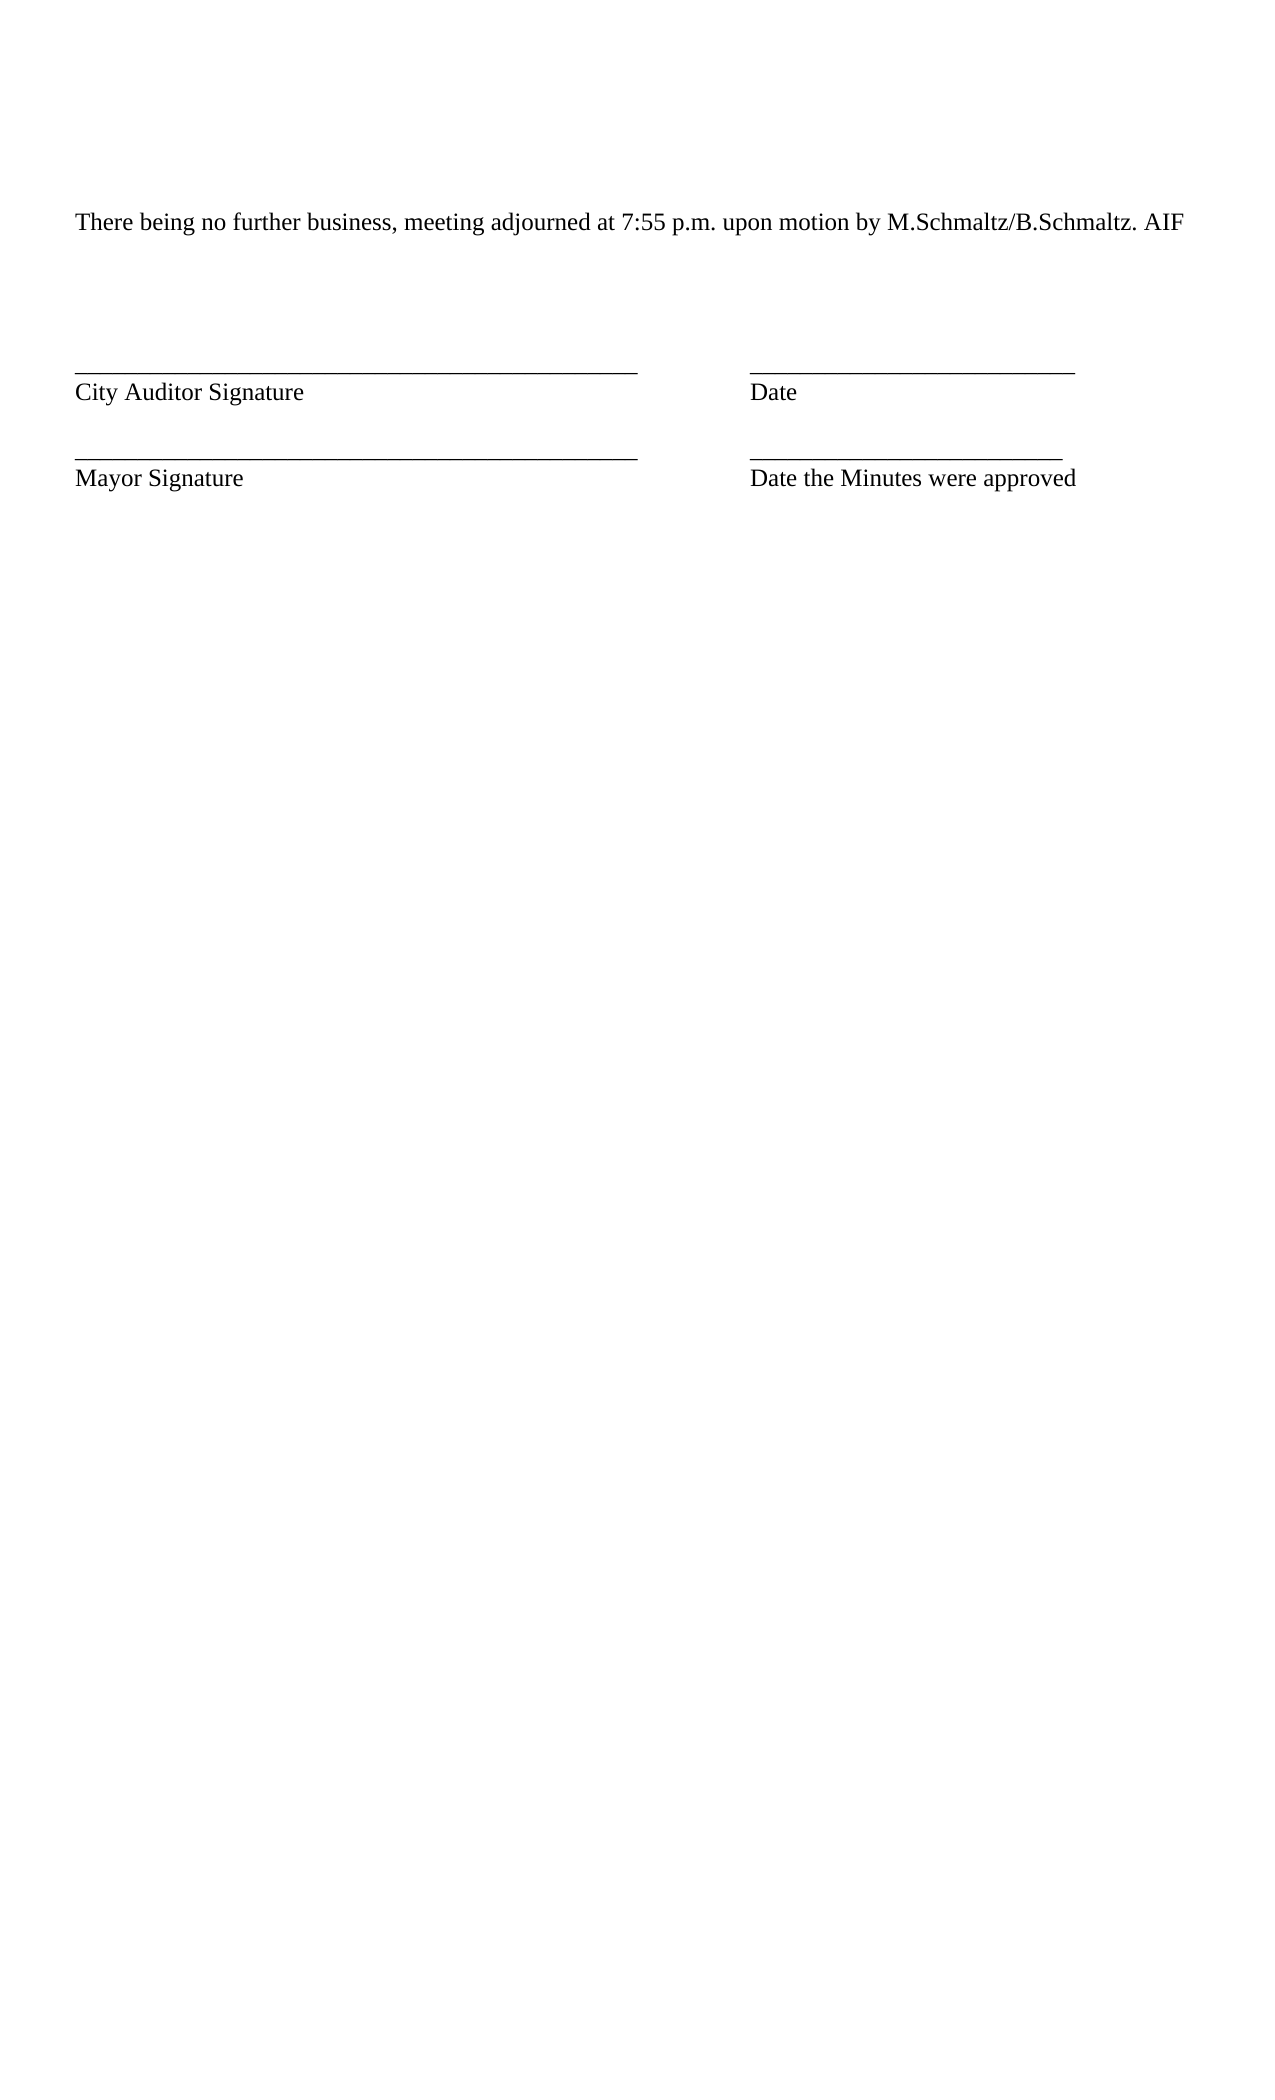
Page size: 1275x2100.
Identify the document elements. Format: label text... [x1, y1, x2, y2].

text _____________________________________________ __________________________ [75, 348, 1200, 377]
text City Auditor Signature Date [75, 377, 1200, 406]
text Mayor Signature Date the Minutes were approved [75, 463, 1200, 492]
text _____________________________________________ _________________________ [75, 434, 1200, 463]
text There being no further business, meeting adjourned at 7:55 p.m. upon motion by M.Schmaltz/B.Schmaltz. AIF [75, 207, 1200, 236]
